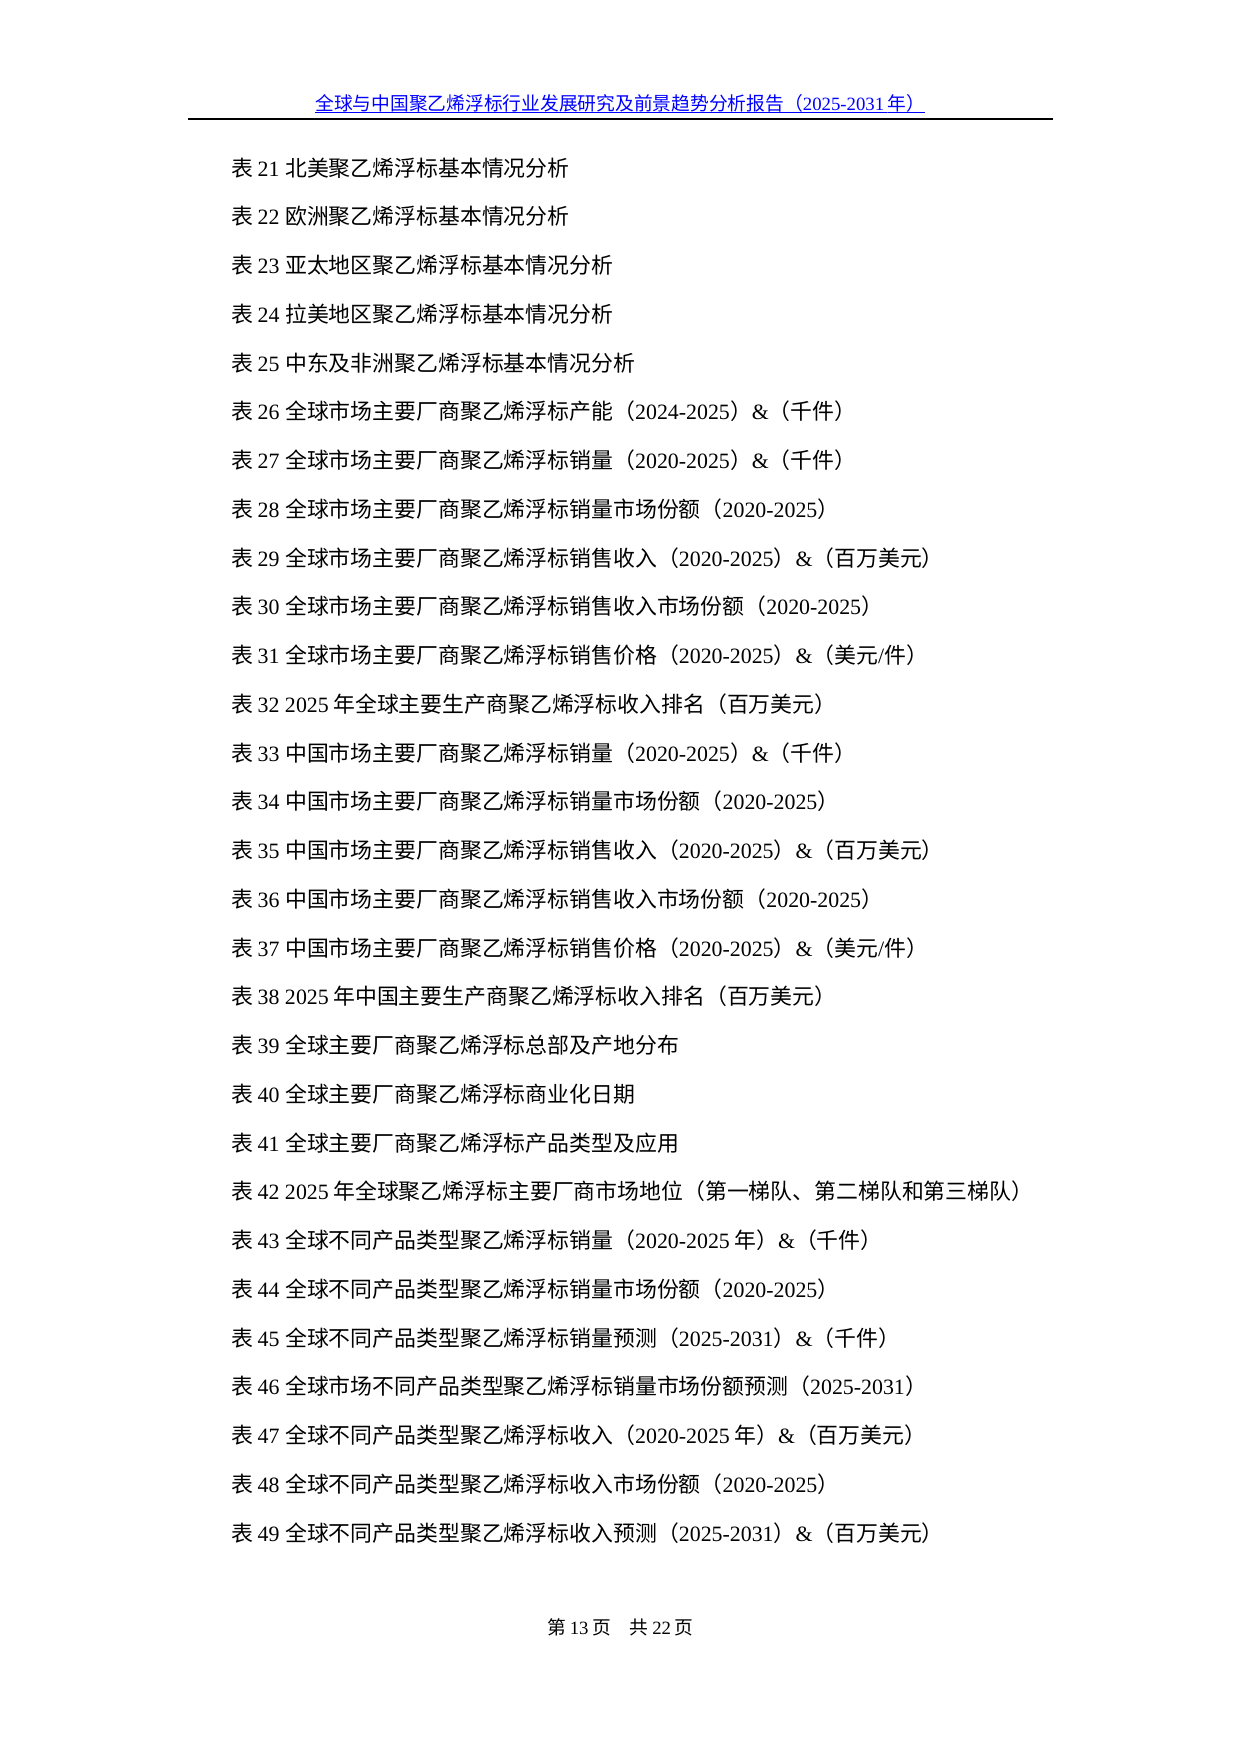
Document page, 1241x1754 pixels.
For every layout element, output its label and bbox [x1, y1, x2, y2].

text [187, 150, 1053, 1548]
